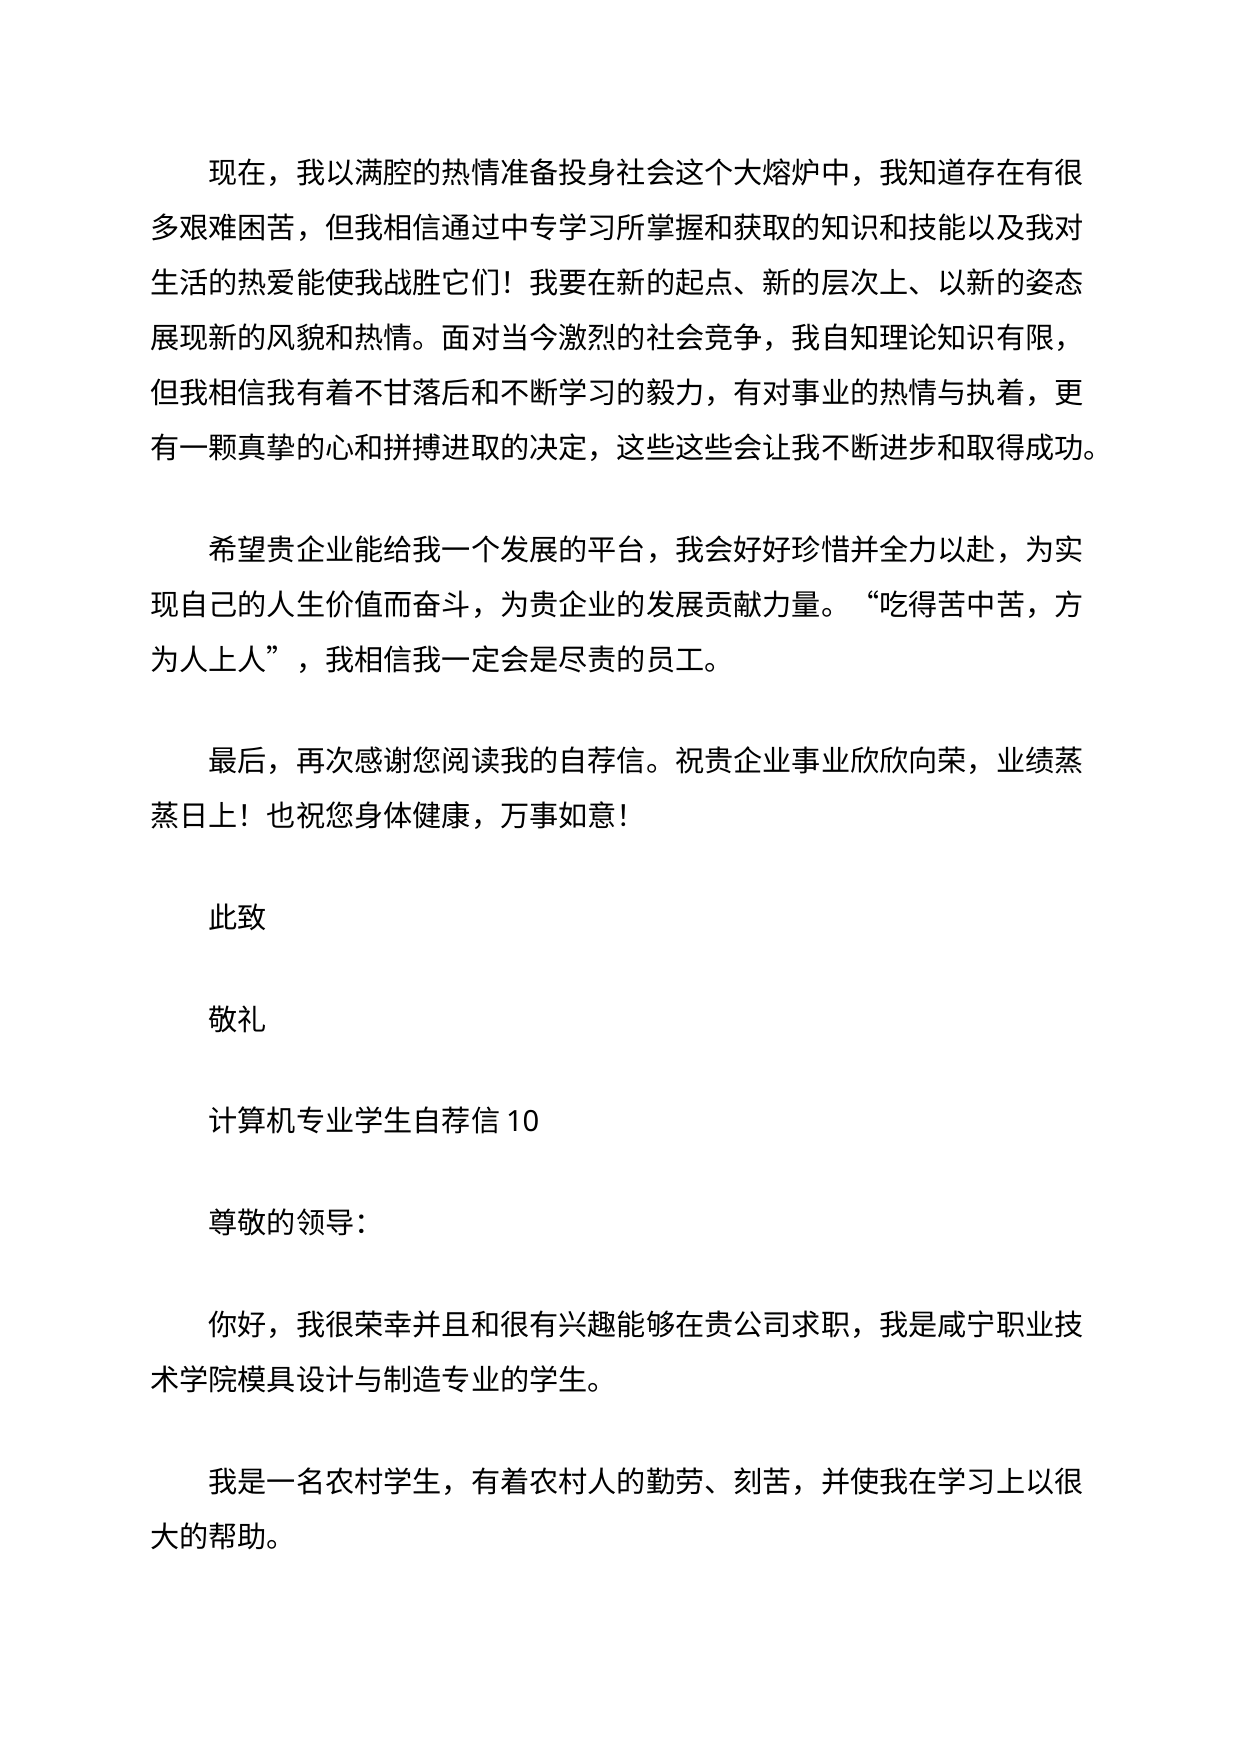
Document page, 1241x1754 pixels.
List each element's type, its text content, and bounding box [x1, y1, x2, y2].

text 此致 [150, 894, 1090, 937]
text 我是一名农村学生，有着农村人的勤劳、刻苦，并使我在学习上以很大的帮助。 [150, 1458, 1090, 1556]
text 敬礼 [150, 996, 1090, 1038]
text 最后，再次感谢您阅读我的自荐信。祝贵企业事业欣欣向荣，业绩蒸蒸日上！也祝您身体健康，万事如意！ [150, 738, 1090, 835]
text 尊敬的领导： [150, 1200, 1090, 1242]
text 希望贵企业能给我一个发展的平台，我会好好珍惜并全力以赴，为实现自己的人生价值而奋斗，为贵企业的发展贡献力量。“吃得苦中苦，方为人上人”，我相信我一定会是尽责的员工。 [150, 526, 1090, 678]
text 计算机专业学生自荐信10 [150, 1098, 1090, 1140]
text 现在，我以满腔的热情准备投身社会这个大熔炉中，我知道存在有很多艰难困苦，但我相信通过中专学习所掌握和获取的知识和技能以及我对生活的热爱能使我战胜它们！我要在新的起点、新的层次上、以新的姿态展现新的风貌和热情。面对当今激烈的社会竞争，我自知理论知识有限，但我相信我有着不甘落后和不断学习的毅力，有对事业的热情与执着，更有一颗真挚的心和拼搏进取的决定，这些这些会让我不断进步和取得成功。 [150, 150, 1090, 467]
text 你好，我很荣幸并且和很有兴趣能够在贵公司求职，我是咸宁职业技术学院模具设计与制造专业的学生。 [150, 1302, 1090, 1399]
